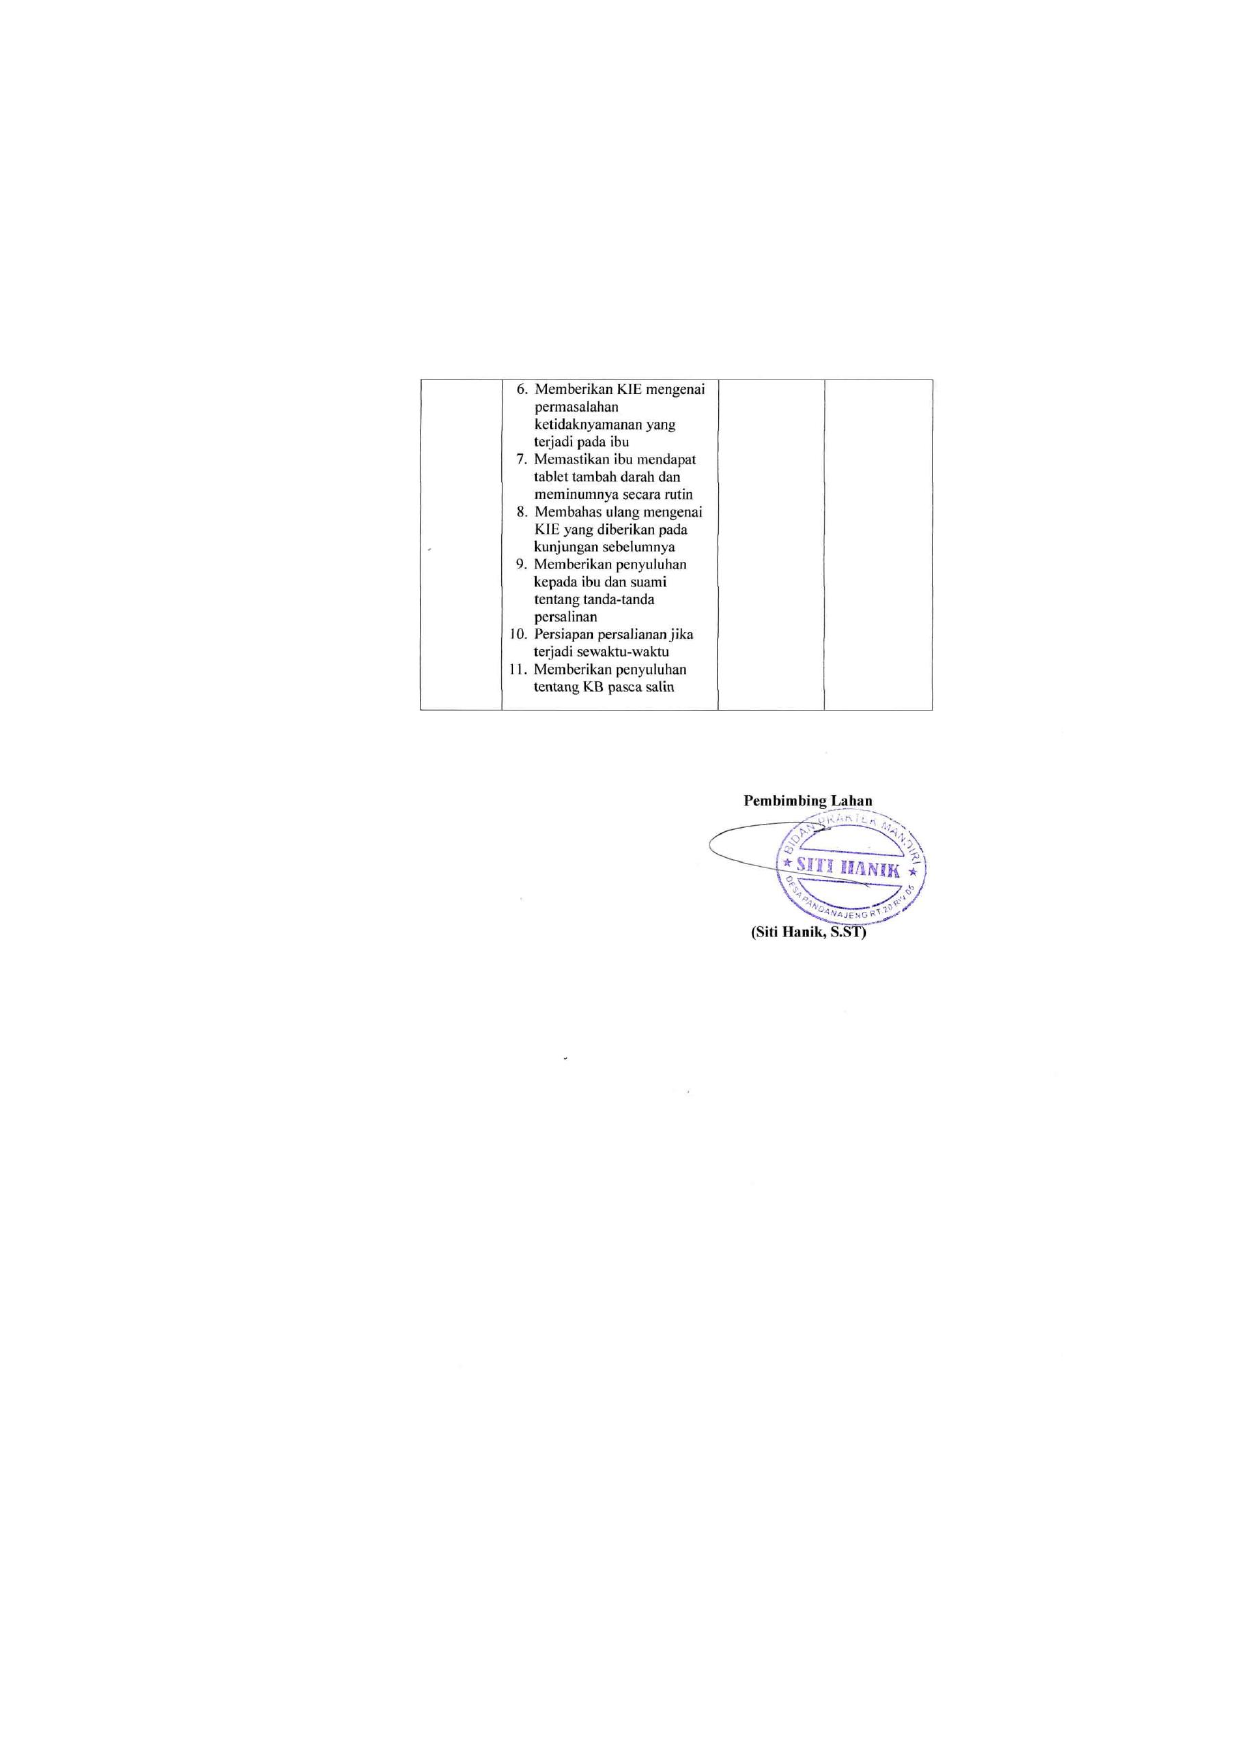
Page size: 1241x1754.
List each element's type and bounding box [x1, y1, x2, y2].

picture [236, 236, 1064, 1372]
